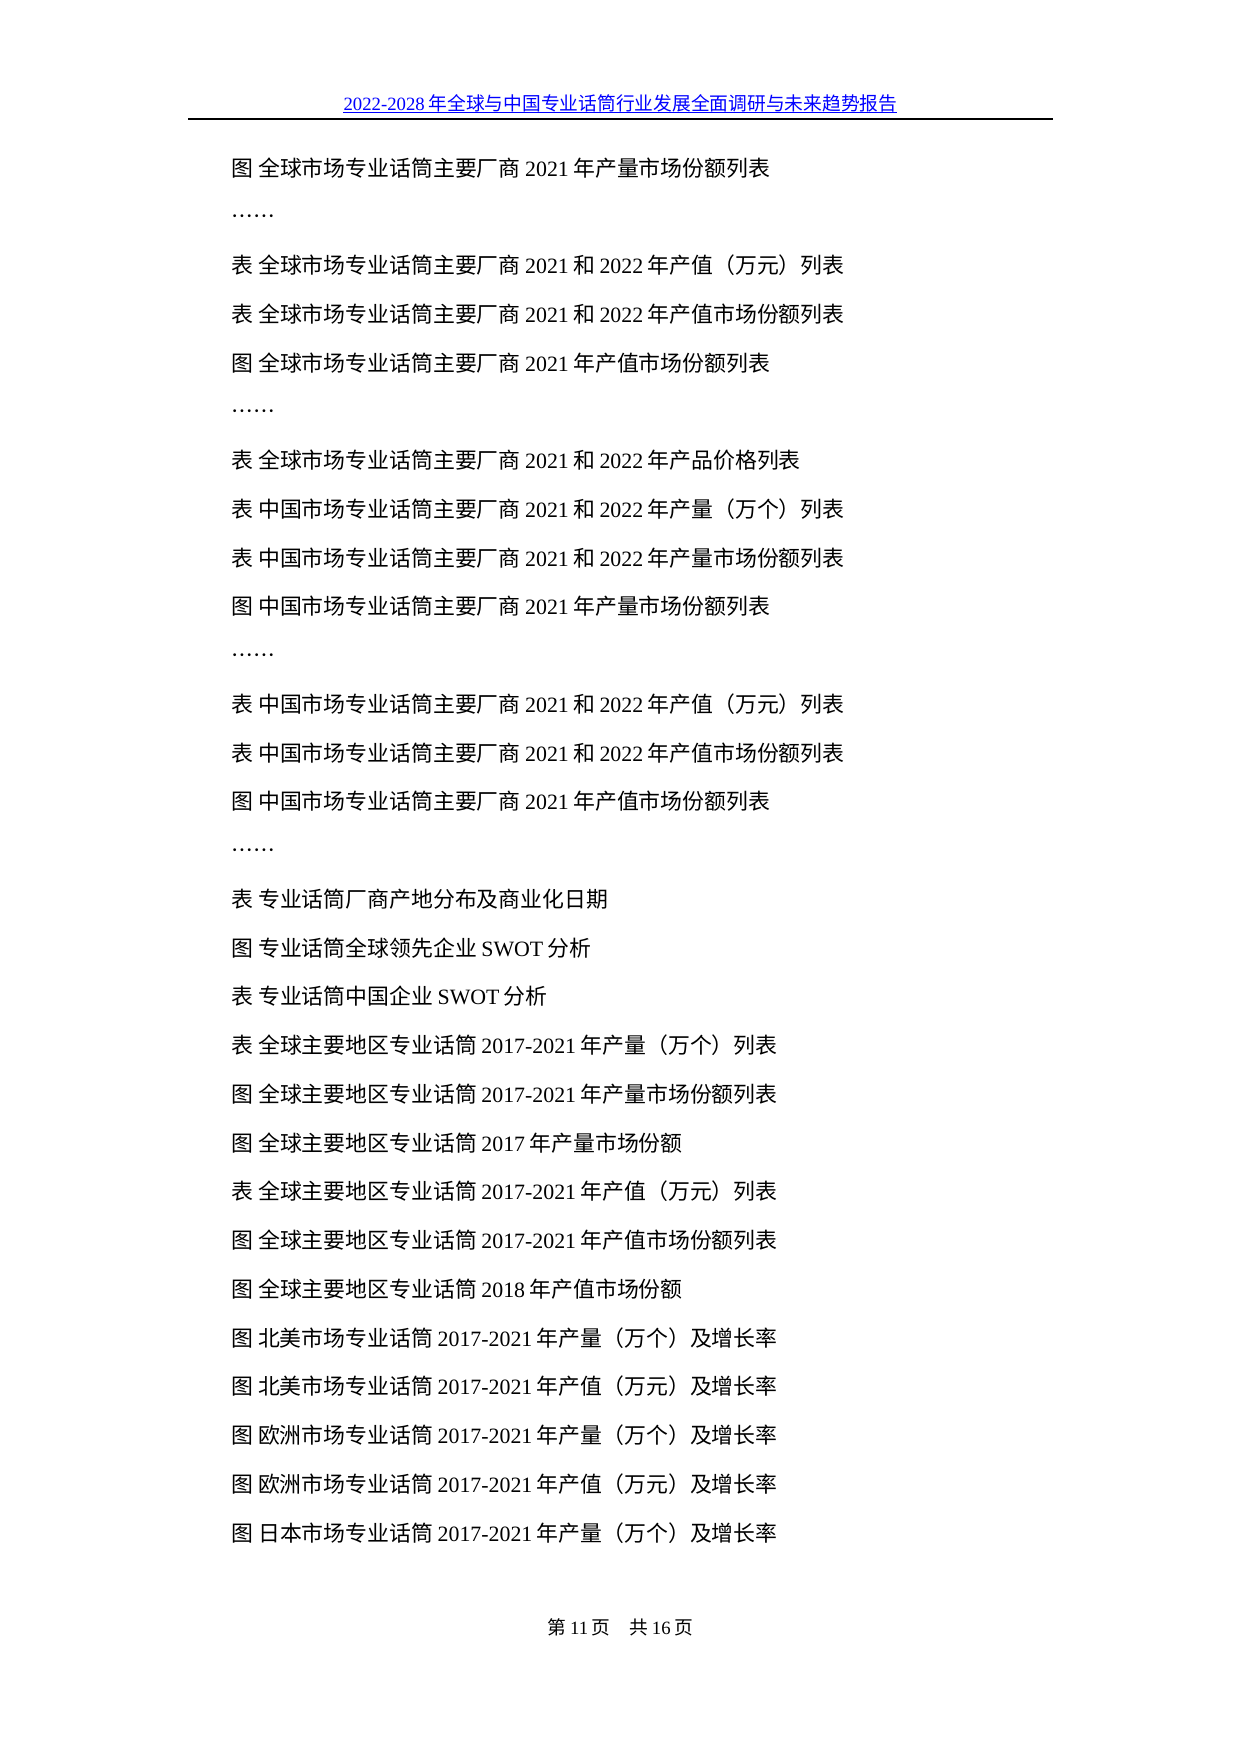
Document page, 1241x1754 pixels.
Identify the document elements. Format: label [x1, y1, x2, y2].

text [187, 150, 1053, 1548]
